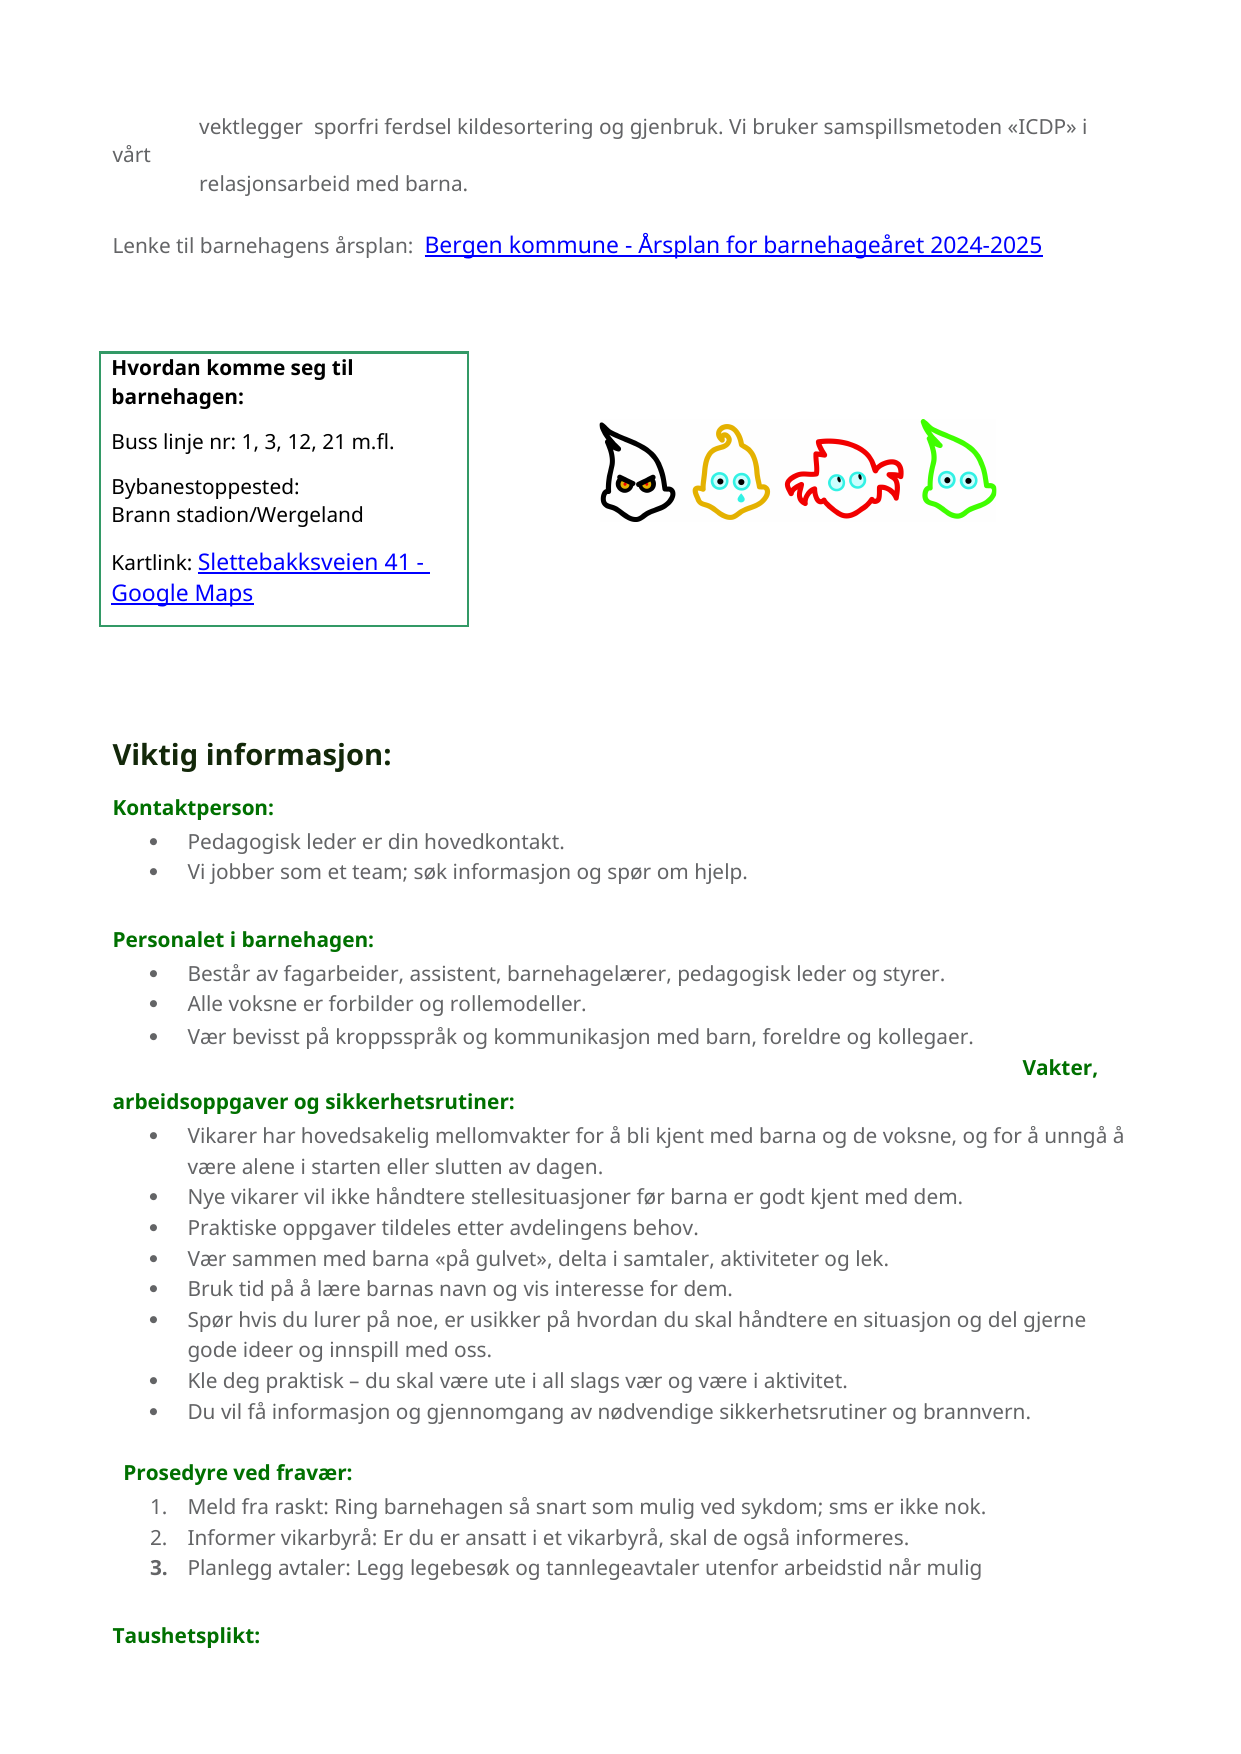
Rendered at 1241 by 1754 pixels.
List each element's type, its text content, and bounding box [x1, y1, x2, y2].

list Praktiske oppgaver tildeles etter avdelingens behov. [150, 1213, 1128, 1242]
text Personalet i barnehagen: [112, 888, 1128, 953]
list Planlegg avtaler: Legg legebesøk og tannlegeavtaler utenfor arbeidstid når mulig [150, 1553, 1128, 1582]
text Taushetsplikt: [112, 1584, 1128, 1649]
list Bruk tid på å lære barnas navn og vis interesse for dem. [150, 1274, 1128, 1303]
list Pedagogisk leder er din hovedkontakt. [150, 827, 1128, 856]
list Vikarer har hovedsakelig mellomvakter for å bli kjent med barna og de voksne, og for å unngå å være alene i starten eller slutten av dagen. [150, 1121, 1128, 1180]
text Viktig informasjon: [112, 734, 1128, 774]
picture [599, 419, 997, 522]
list Informer vikarbyrå: Er du er ansatt i et vikarbyrå, skal de også informeres. [150, 1523, 1128, 1551]
list Vi jobber som et team; søk informasjon og spør om hjelp. [150, 857, 1128, 886]
list Vær sammen med barna «på gulvet», delta i samtaler, aktiviteter og lek. [150, 1244, 1128, 1272]
list Du vil få informasjon og gjennomgang av nødvendige sikkerhetsrutiner og brannvern. [150, 1397, 1128, 1425]
text Kontaktperson: [112, 793, 1128, 821]
list Spør hvis du lurer på noe, er usikker på hvordan du skal håndtere en situasjon og del gjerne gode ideer og innspill med oss. [150, 1305, 1128, 1364]
table_header Hvordan komme seg til barnehagen: Buss linje nr: 1, 3, 12, 21 m.fl. Bybanestoppested: Brann stadion/Wergeland Kartlink: Slettebakksveien 41 - Google Maps [101, 354, 467, 625]
text Lenke til barnehagens årsplan: Bergen kommune - Årsplan for barnehageåret 2024-2025 [112, 229, 1128, 260]
list Kle deg praktisk – du skal være ute i all slags vær og være i aktivitet. [150, 1366, 1128, 1395]
text Vakter, arbeidsoppgaver og sikkerhetsrutiner: [112, 1053, 1128, 1116]
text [112, 112, 1128, 229]
list Meld fra raskt: Ring barnehagen så snart som mulig ved sykdom; sms er ikke nok. [150, 1492, 1128, 1521]
text Prosedyre ved fravær: [112, 1458, 1128, 1487]
list Alle voksne er forbilder og rollemodeller. [150, 989, 1128, 1018]
list Vær bevisst på kroppsspråk og kommunikasjon med barn, foreldre og kollegaer. [150, 1020, 1128, 1051]
list Består av fagarbeider, assistent, barnehagelærer, pedagogisk leder og styrer. [150, 959, 1128, 987]
list Nye vikarer vil ikke håndtere stellesituasjoner før barna er godt kjent med dem. [150, 1182, 1128, 1211]
